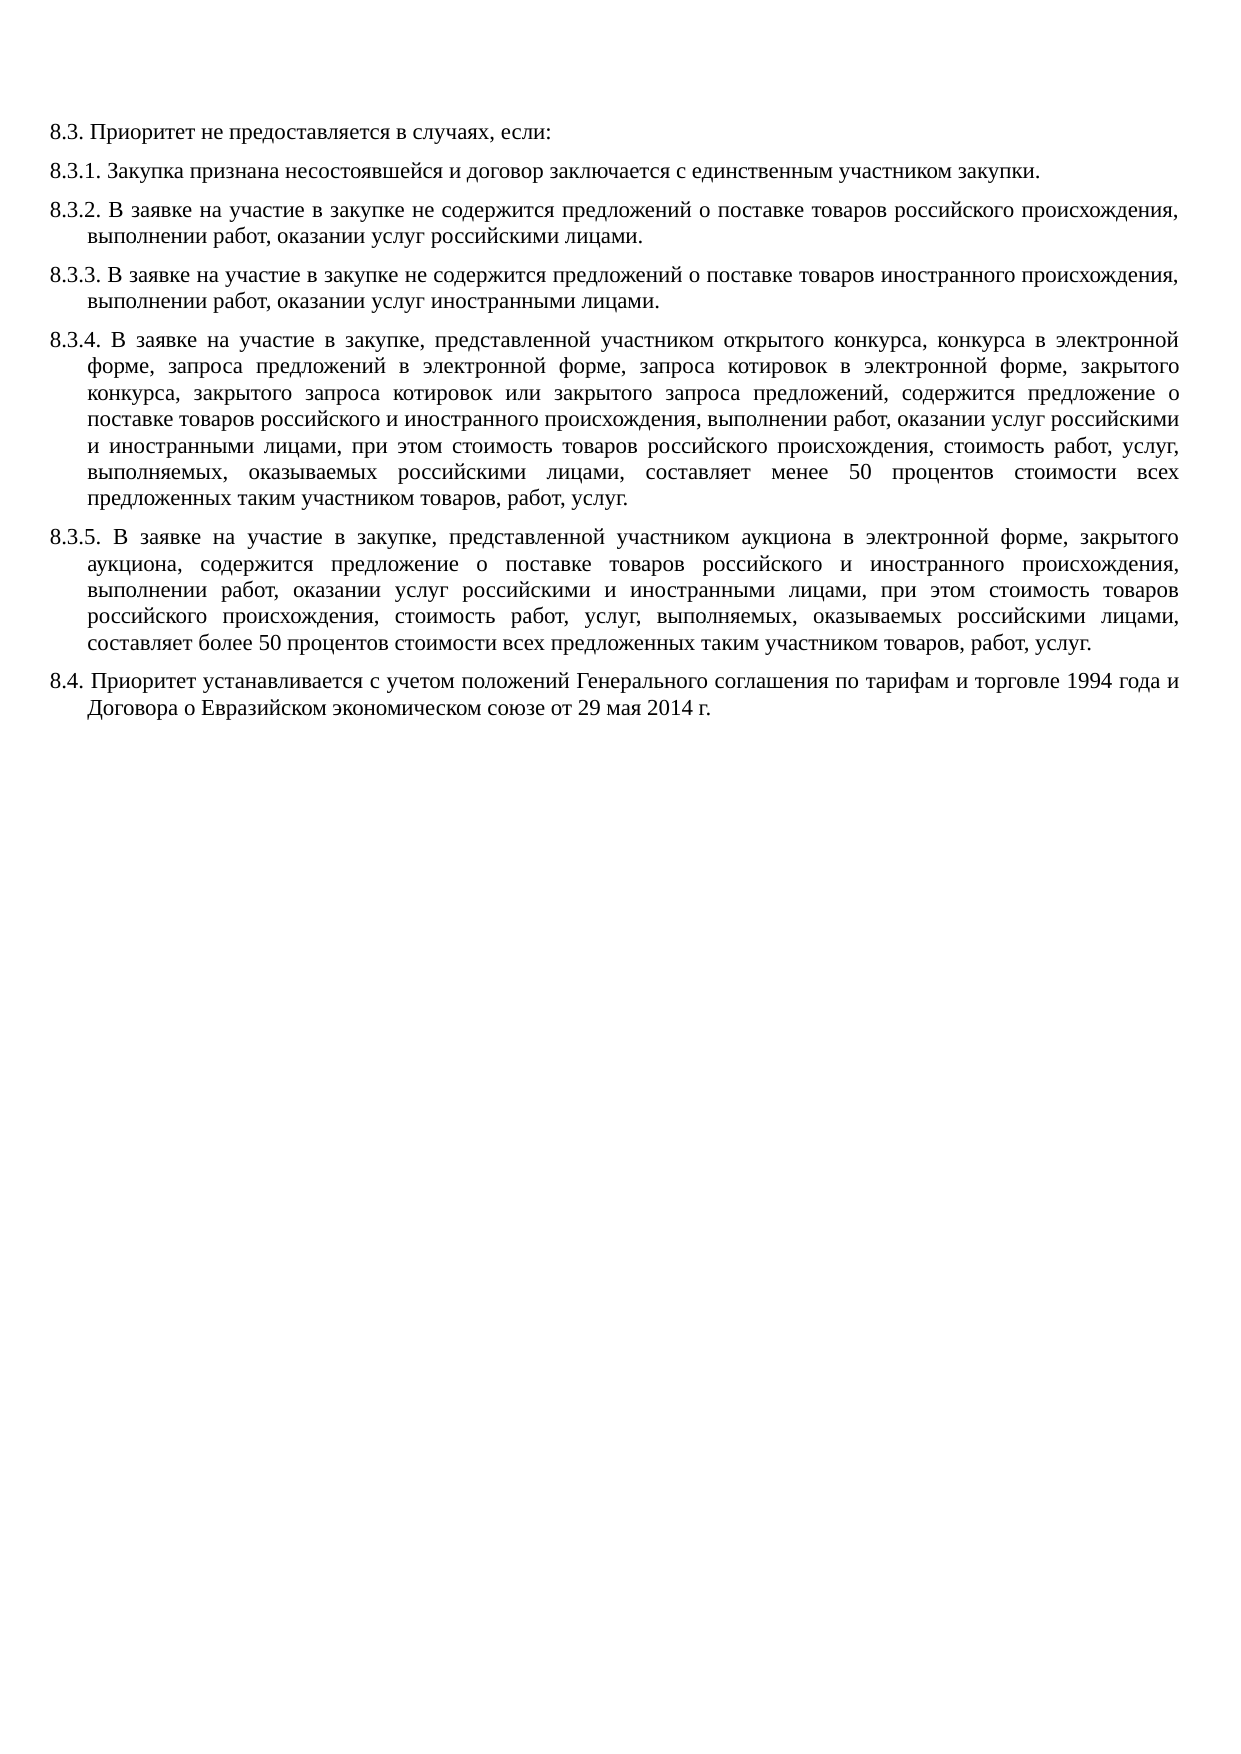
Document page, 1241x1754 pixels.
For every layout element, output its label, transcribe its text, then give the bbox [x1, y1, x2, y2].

text 8.3.4. В заявке на участие в закупке, представленной участником открытого конкурса, конкурса в электронной форме, запроса предложений в электронной форме, запроса котировок в электронной форме, закрытого конкурса, закрытого запроса котировок или закрытого запроса предложений, содержится предложение о поставке товаров российского и иностранного происхождения, выполнении работ, оказании услуг российскими и иностранными лицами, при этом стоимость товаров российского происхождения, стоимость работ, услуг, выполняемых, оказываемых российскими лицами, составляет менее 50 процентов стоимости всех предложенных таким участником товаров, работ, услуг. [49, 326, 1181, 511]
text 8.3.1. Закупка признана несостоявшейся и договор заключается с единственным участником закупки. [49, 157, 1181, 183]
text 8.3. Приоритет не предоставляется в случаях, если: [49, 118, 1181, 144]
text 8.4. Приоритет устанавливается с учетом положений Генерального соглашения по тарифам и торговле 1994 года и Договора о Евразийском экономическом союзе от 29 мая 2014 г. [49, 667, 1181, 720]
text 8.3.3. В заявке на участие в закупке не содержится предложений о поставке товаров иностранного происхождения, выполнении работ, оказании услуг иностранными лицами. [49, 261, 1181, 314]
text 8.3.2. В заявке на участие в закупке не содержится предложений о поставке товаров российского происхождения, выполнении работ, оказании услуг российскими лицами. [49, 196, 1181, 248]
text 8.3.5. В заявке на участие в закупке, представленной участником аукциона в электронной форме, закрытого аукциона, содержится предложение о поставке товаров российского и иностранного происхождения, выполнении работ, оказании услуг российскими и иностранными лицами, при этом стоимость товаров российского происхождения, стоимость работ, услуг, выполняемых, оказываемых российскими лицами, составляет более 50 процентов стоимости всех предложенных таким участником товаров, работ, услуг. [49, 523, 1181, 655]
